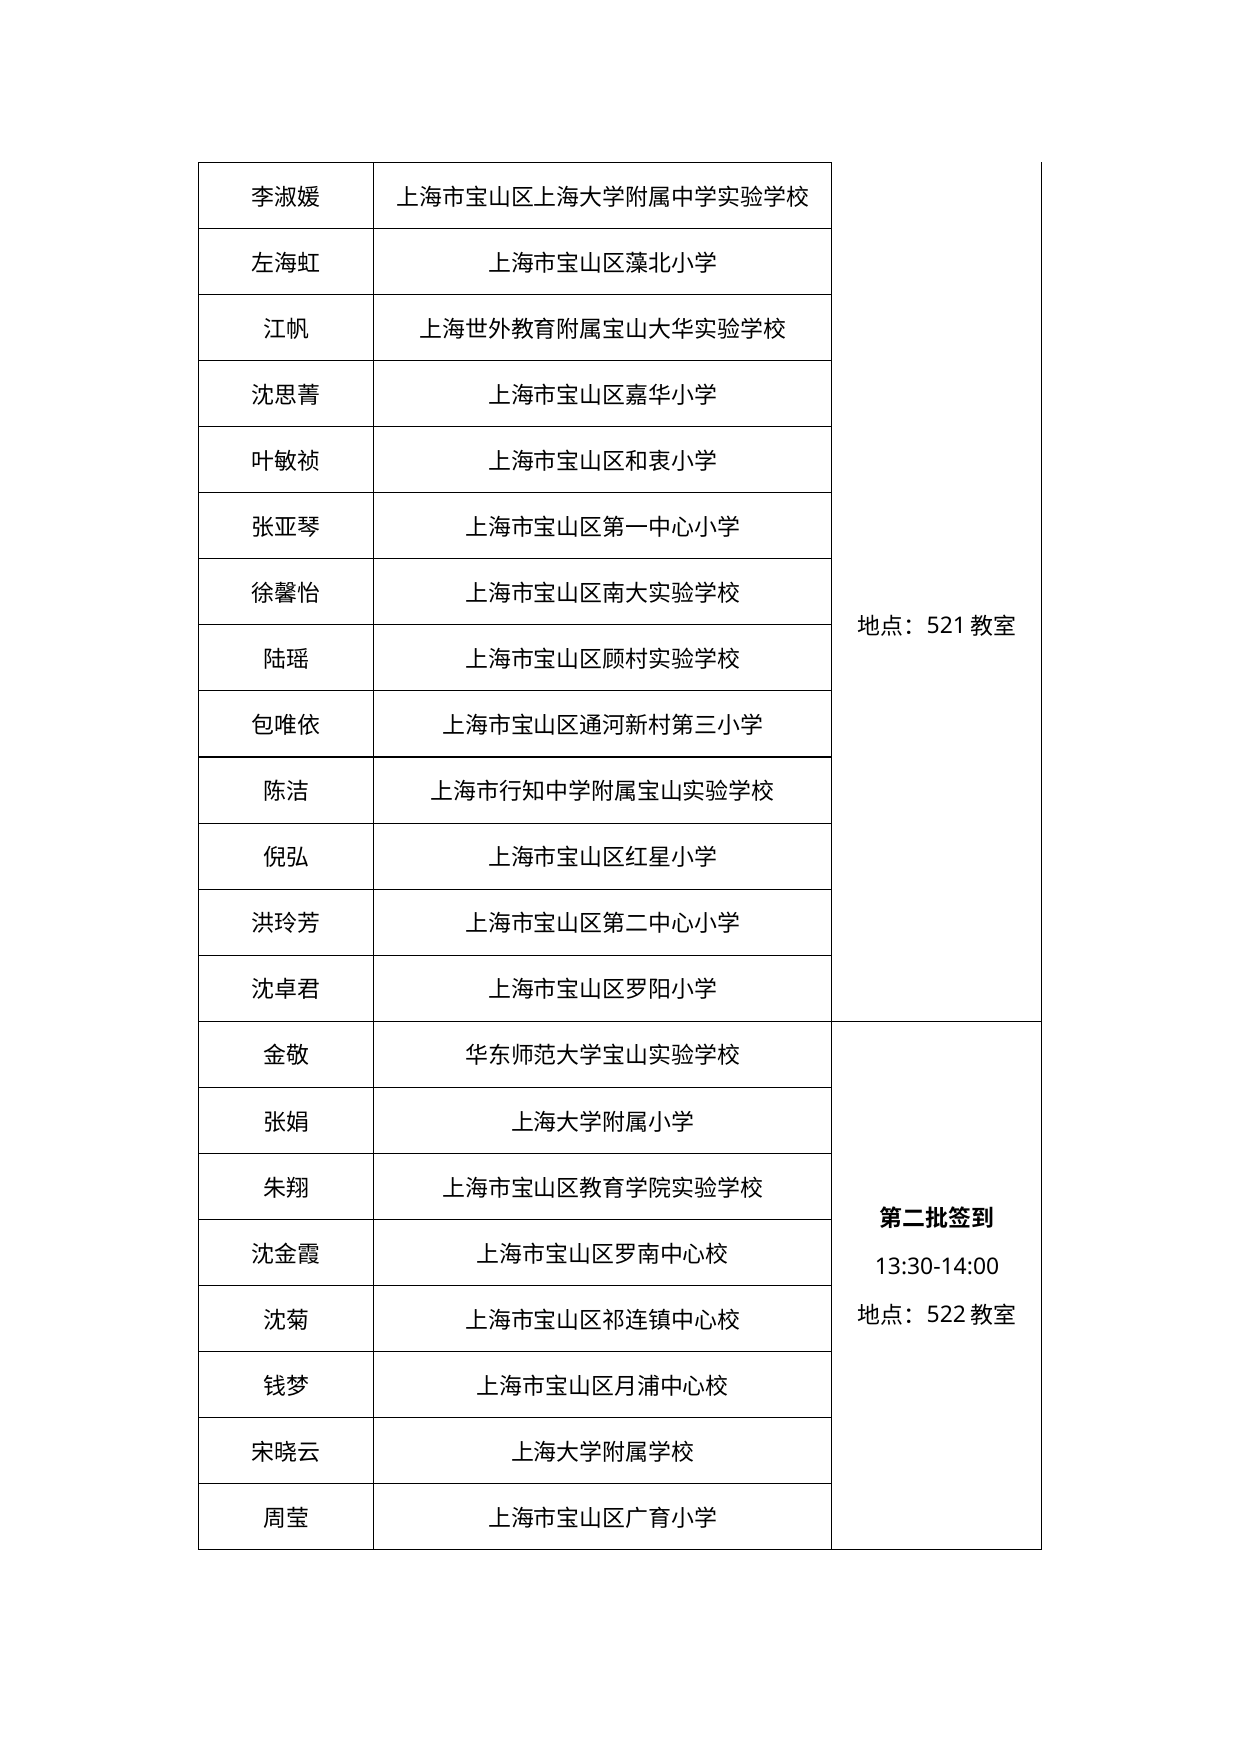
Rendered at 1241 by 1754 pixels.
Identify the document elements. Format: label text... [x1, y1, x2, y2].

table_cell 沈菊 [199, 1286, 373, 1351]
table_cell 第二批签到 13:30-14:00 地点：522教室 [832, 1022, 1041, 1549]
table_cell 金敬 [199, 1022, 373, 1087]
table_cell 上海市宝山区祁连镇中心校 [374, 1286, 831, 1351]
table_cell 上海市宝山区广育小学 [374, 1484, 831, 1549]
table_cell 上海世外教育附属宝山大华实验学校 [374, 295, 831, 360]
table_cell 徐馨怡 [199, 559, 373, 624]
table_cell 陈洁 [199, 758, 373, 822]
table_cell 江帆 [199, 295, 373, 360]
table_cell 上海大学附属学校 [374, 1418, 831, 1483]
table_cell 周莹 [199, 1484, 373, 1549]
table_cell 上海市行知中学附属宝山实验学校 [374, 758, 831, 822]
table_cell 朱翔 [199, 1154, 373, 1219]
table_cell 上海市宝山区上海大学附属中学实验学校 [374, 163, 831, 228]
table_cell 上海市宝山区通河新村第三小学 [374, 691, 831, 756]
table_cell 上海市宝山区藻北小学 [374, 229, 831, 294]
table_cell 沈卓君 [199, 956, 373, 1021]
table_cell 上海市宝山区第二中心小学 [374, 890, 831, 954]
table_cell 上海大学附属小学 [374, 1088, 831, 1153]
table_cell 上海市宝山区罗南中心校 [374, 1220, 831, 1285]
table_cell 洪玲芳 [199, 890, 373, 954]
table_cell 李淑媛 [199, 163, 373, 228]
table_cell 上海市宝山区和衷小学 [374, 427, 831, 492]
table_cell 上海市宝山区教育学院实验学校 [374, 1154, 831, 1219]
table_cell 上海市宝山区红星小学 [374, 824, 831, 888]
table_cell 倪弘 [199, 824, 373, 888]
table_cell 上海市宝山区第一中心小学 [374, 493, 831, 558]
table_cell 包唯依 [199, 691, 373, 756]
table_cell 上海市宝山区罗阳小学 [374, 956, 831, 1021]
table_cell 张娟 [199, 1088, 373, 1153]
table_cell 上海市宝山区顾村实验学校 [374, 625, 831, 690]
table_cell 沈思菁 [199, 361, 373, 426]
table_cell 左海虹 [199, 229, 373, 294]
table_cell 上海市宝山区嘉华小学 [374, 361, 831, 426]
table_cell 叶敏祯 [199, 427, 373, 492]
table_cell 张亚琴 [199, 493, 373, 558]
table_cell 上海市宝山区南大实验学校 [374, 559, 831, 624]
table_cell 上海市宝山区月浦中心校 [374, 1352, 831, 1417]
table_cell 陆瑶 [199, 625, 373, 690]
table_cell 宋晓云 [199, 1418, 373, 1483]
table_cell 沈金霞 [199, 1220, 373, 1285]
table_cell 华东师范大学宝山实验学校 [374, 1022, 831, 1087]
table_cell 钱梦 [199, 1352, 373, 1417]
